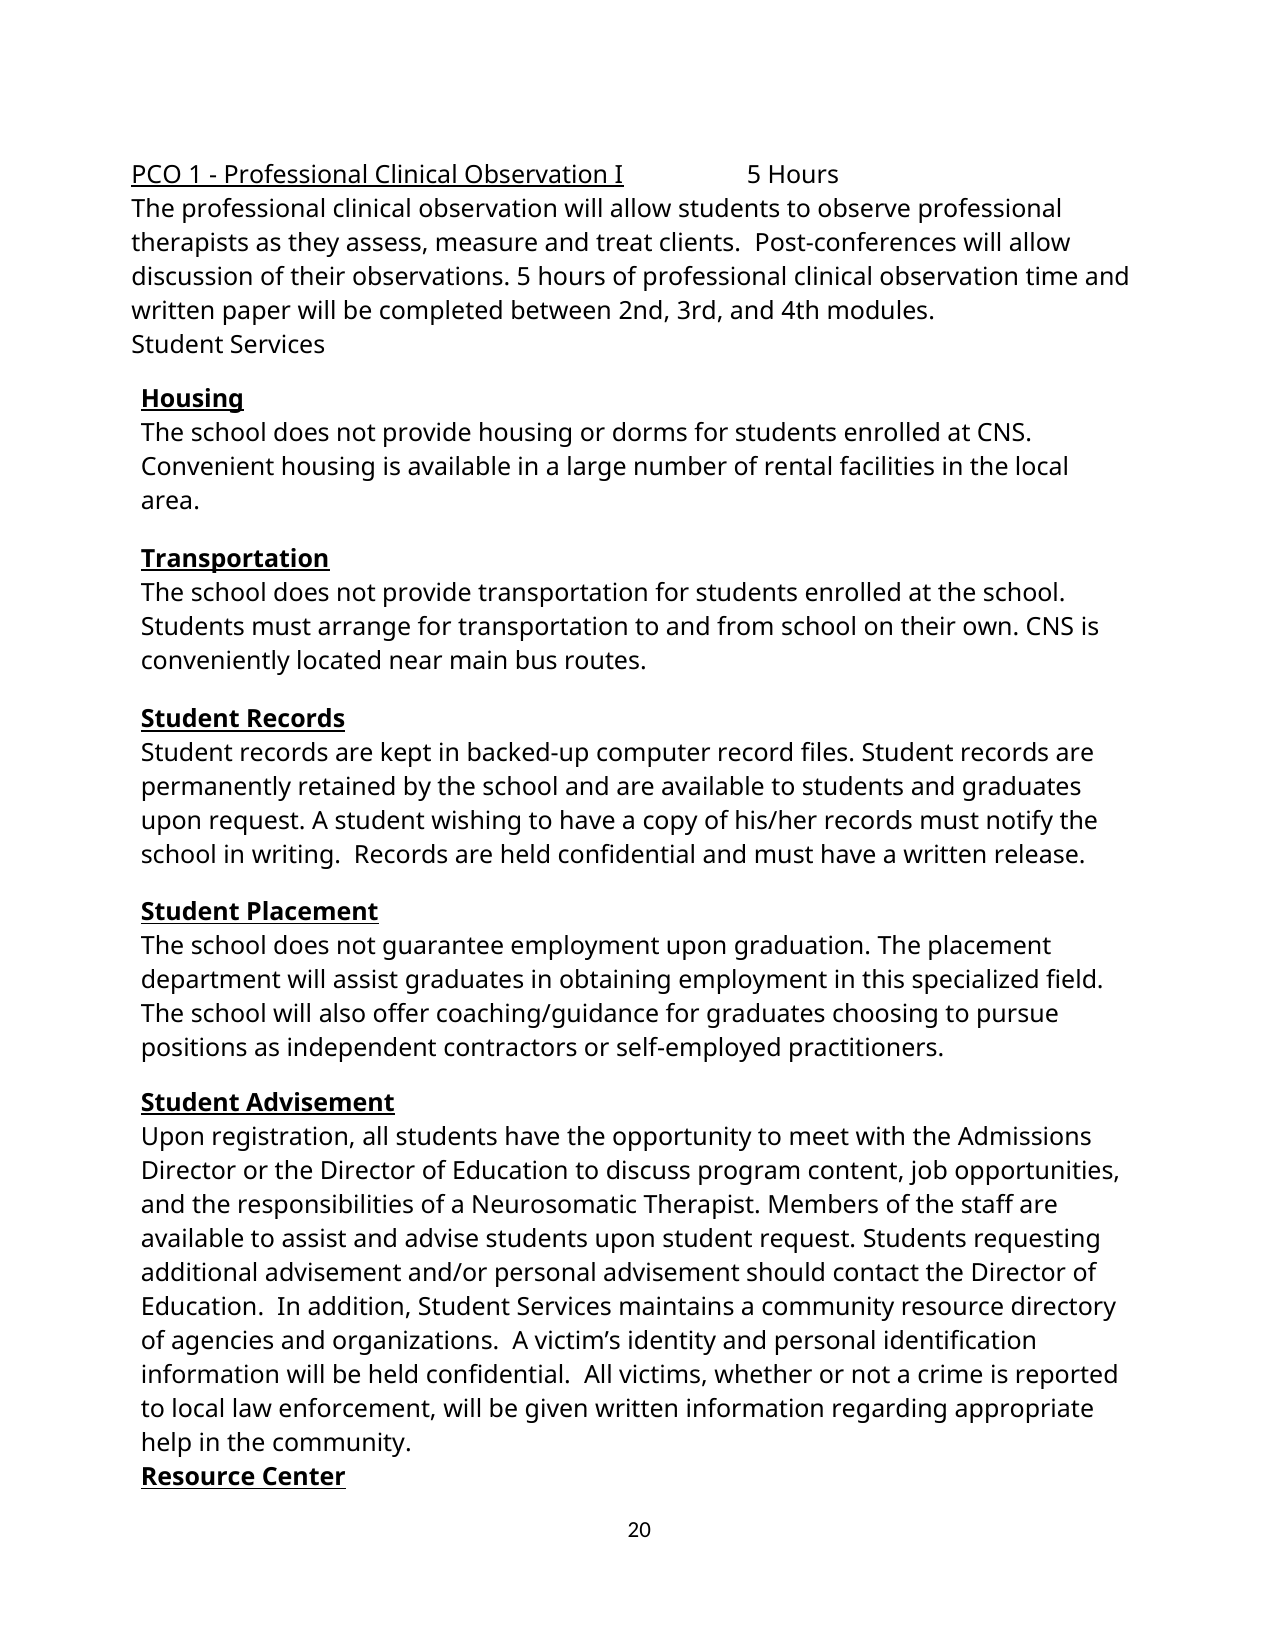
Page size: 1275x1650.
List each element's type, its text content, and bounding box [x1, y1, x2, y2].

text Student Advisement [141, 1084, 1134, 1118]
text Student records are kept in backed-up computer record files. Student records are permanently retained by the school and are available to students and graduates upon request. A student wishing to have a copy of his/her records must notify the school in writing. Records are held confidential and must have a written release. [141, 735, 1134, 871]
text PCO 1 - Professional Clinical Observation I 5 Hours [131, 156, 1134, 190]
text Housing [141, 381, 1134, 415]
text The professional clinical observation will allow students to observe professional [131, 190, 1134, 224]
text Student Services [131, 327, 1134, 361]
text Transportation [141, 541, 1134, 575]
text The school does not provide transportation for students enrolled at the school. Students must arrange for transportation to and from school on their own. CNS is conveniently located near main bus routes. [141, 575, 1134, 677]
text written paper will be completed between 2nd, 3rd, and 4th modules. [131, 292, 1134, 327]
text Student Placement [141, 894, 1134, 928]
text The school does not provide housing or dorms for students enrolled at CNS. Convenient housing is available in a large number of rental facilities in the local area. [141, 415, 1134, 517]
text The school will also offer coaching/guidance for graduates choosing to pursue positions as independent contractors or self-employed practitioners. [141, 996, 1134, 1064]
text The school does not guarantee employment upon graduation. The placement department will assist graduates in obtaining employment in this specialized field. [141, 928, 1134, 996]
text Resource Center [141, 1459, 1134, 1493]
text therapists as they assess, measure and treat clients. Post-conferences will allow [131, 224, 1134, 258]
text Student Records [141, 701, 1134, 735]
text discussion of their observations. 5 hours of professional clinical observation time and [131, 258, 1134, 292]
text Upon registration, all students have the opportunity to meet with the Admissions Director or the Director of Education to discuss program content, job opportunities, and the responsibilities of a Neurosomatic Therapist. Members of the staff are available to assist and advise students upon student request. Students requesting additional advisement and/or personal advisement should contact the Director of Education. In addition, Student Services maintains a community resource directory of agencies and organizations. A victim’s identity and personal identification information will be held confidential. All victims, whether or not a crime is reported to local law enforcement, will be given written information regarding appropriate help in the community. [141, 1118, 1134, 1459]
